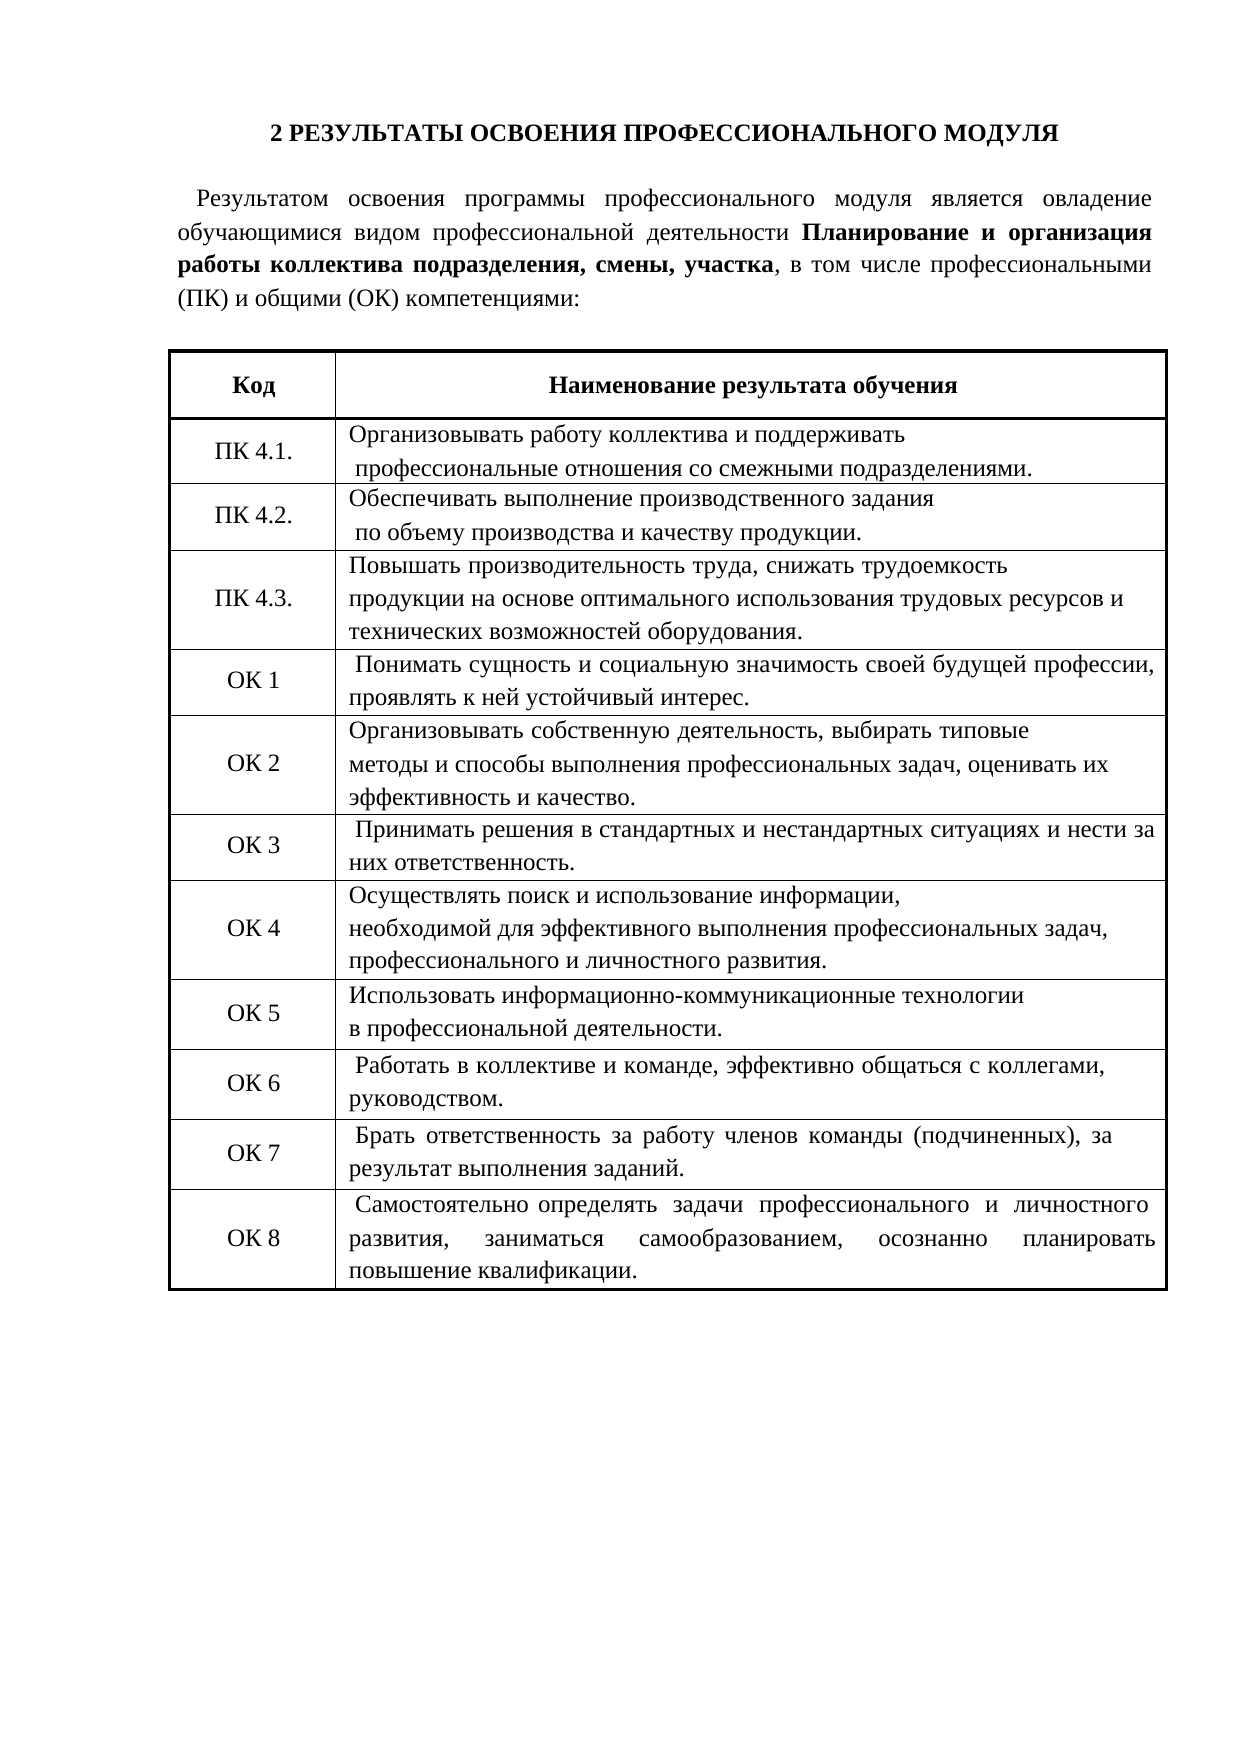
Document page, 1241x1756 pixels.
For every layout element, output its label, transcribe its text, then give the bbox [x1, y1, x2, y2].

table_cell ОК 1 [171, 650, 335, 714]
text Результатом освоения программы профессионального модуля является овладение обучающимися видом профессиональной деятельности Планирование и организация работы коллектива подразделения, смены, участка, в том числе профессиональными (ПК) и общими (ОК) компетенциями: [177, 183, 1152, 311]
table_cell ОК 4 [171, 881, 335, 979]
table_cell Повышать производительность труда, снижать трудоемкость продукции на основе оптимального использования трудовых ресурсов и технических возможностей оборудования. [336, 551, 1165, 648]
table_cell Работать в коллективе и команде, эффективно общаться с коллегами, руководством. [336, 1050, 1165, 1119]
table_cell ОК 2 [171, 716, 335, 814]
table_cell Обеспечивать выполнение производственного задания по объему производства и качеству продукции. [336, 484, 1165, 549]
table_cell ПК 4.2. [171, 484, 335, 549]
table_cell ОК 6 [171, 1050, 335, 1119]
table_cell Понимать сущность и социальную значимость своей будущей профессии, проявлять к ней устойчивый интерес. [336, 650, 1165, 714]
subtitle 2 РЕЗУЛЬТАТЫ ОСВОЕНИЯ ПРОФЕССИОНАЛЬНОГО МОДУЛЯ [270, 118, 1209, 147]
table_cell Самостоятельно определять задачи профессионального и личностного развития, заниматься самообразованием, осознанно планировать повышение квалификации. [336, 1190, 1165, 1288]
table_cell Организовывать собственную деятельность, выбирать типовые методы и способы выполнения профессиональных задач, оценивать их эффективность и качество. [336, 716, 1165, 814]
table_cell ОК 3 [171, 815, 335, 880]
table_cell ПК 4.3. [171, 551, 335, 648]
table_cell ПК 4.1. [171, 420, 335, 483]
table_cell ОК 8 [171, 1190, 335, 1288]
table_cell Использовать информационно-коммуникационные технологии в профессиональной деятельности. [336, 980, 1165, 1049]
table_header Наименование результата обучения [336, 353, 1165, 417]
table_cell ОК 7 [171, 1120, 335, 1189]
table_cell Принимать решения в стандартных и нестандартных ситуациях и нести за них ответственность. [336, 815, 1165, 880]
table_cell Организовывать работу коллектива и поддерживать профессиональные отношения со смежными подразделениями. [336, 420, 1165, 483]
table_cell ОК 5 [171, 980, 335, 1049]
table_header Код [171, 353, 335, 417]
table_cell Осуществлять поиск и использование информации, необходимой для эффективного выполнения профессиональных задач, профессионального и личностного развития. [336, 881, 1165, 979]
table_cell Брать ответственность за работу членов команды (подчиненных), за результат выполнения заданий. [336, 1120, 1165, 1189]
